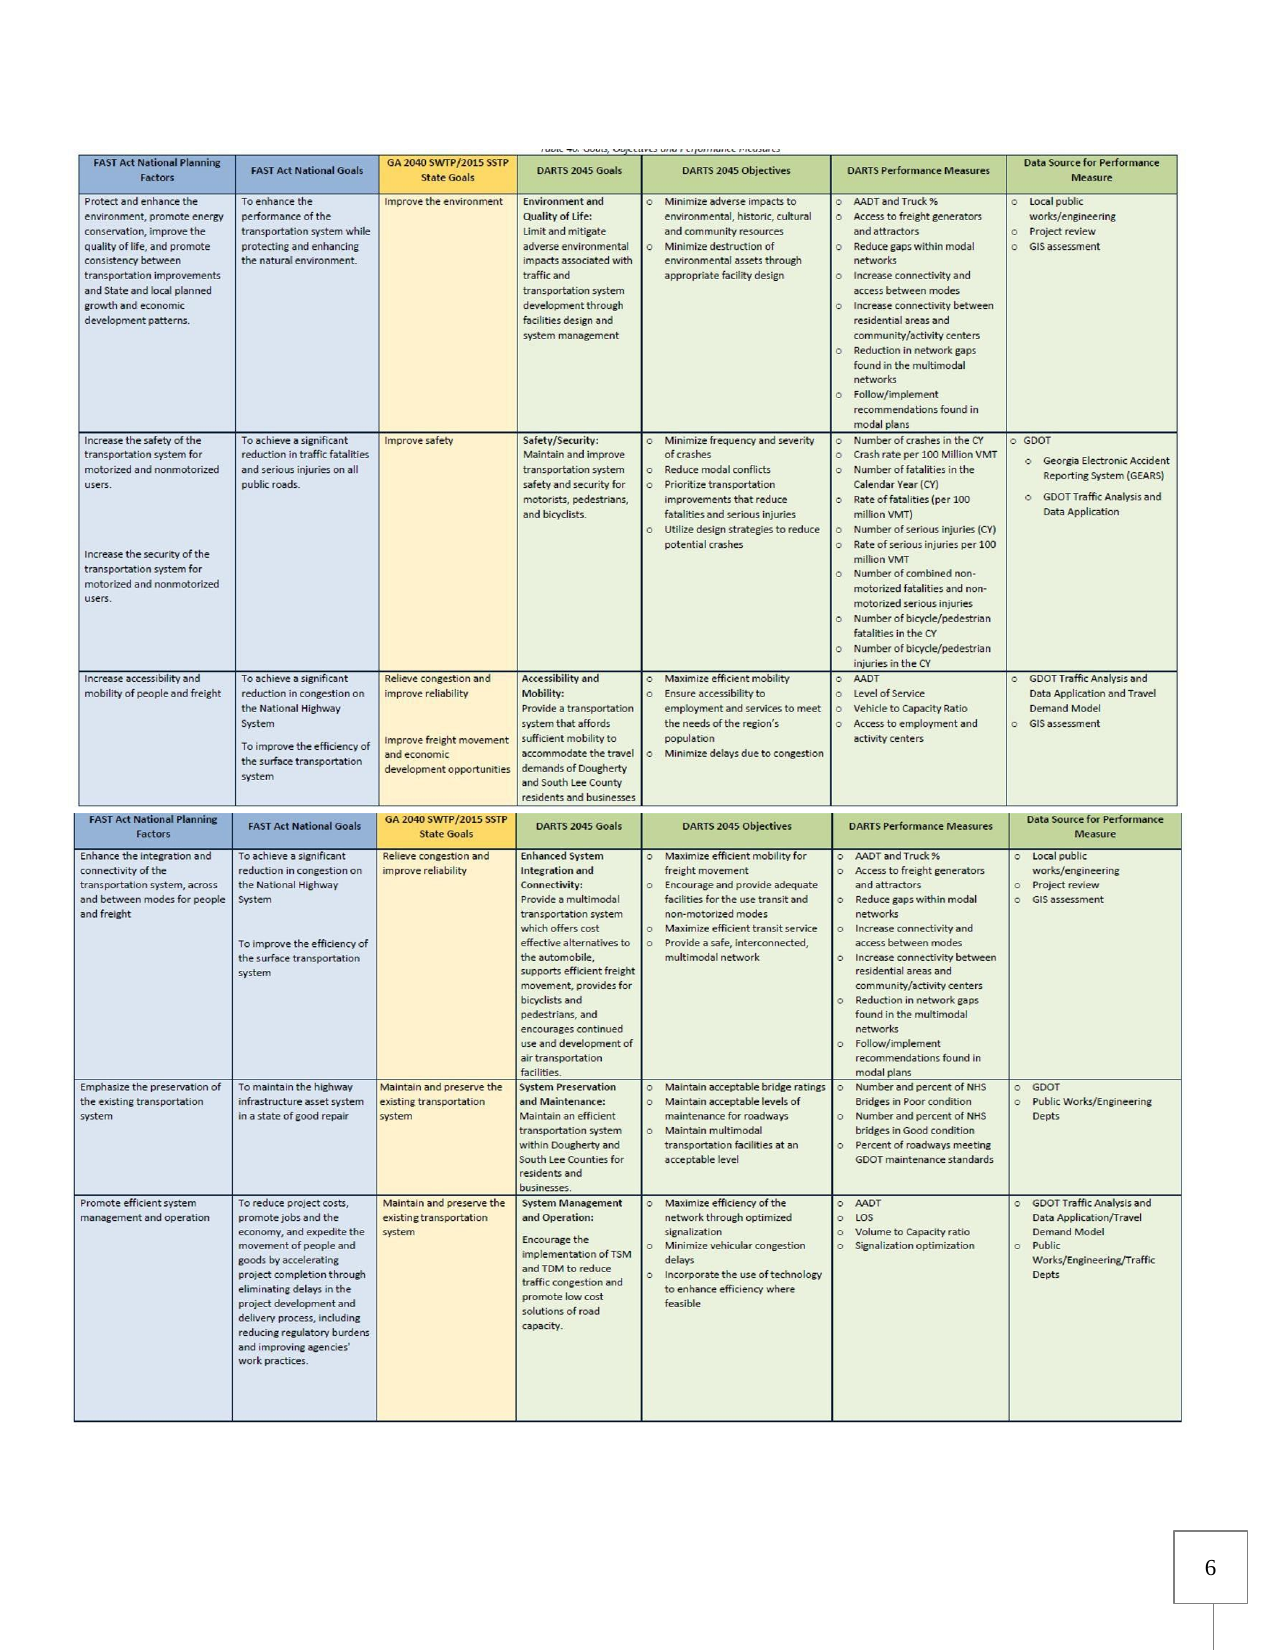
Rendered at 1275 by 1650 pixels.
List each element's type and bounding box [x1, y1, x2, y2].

picture [56, 149, 1187, 1427]
